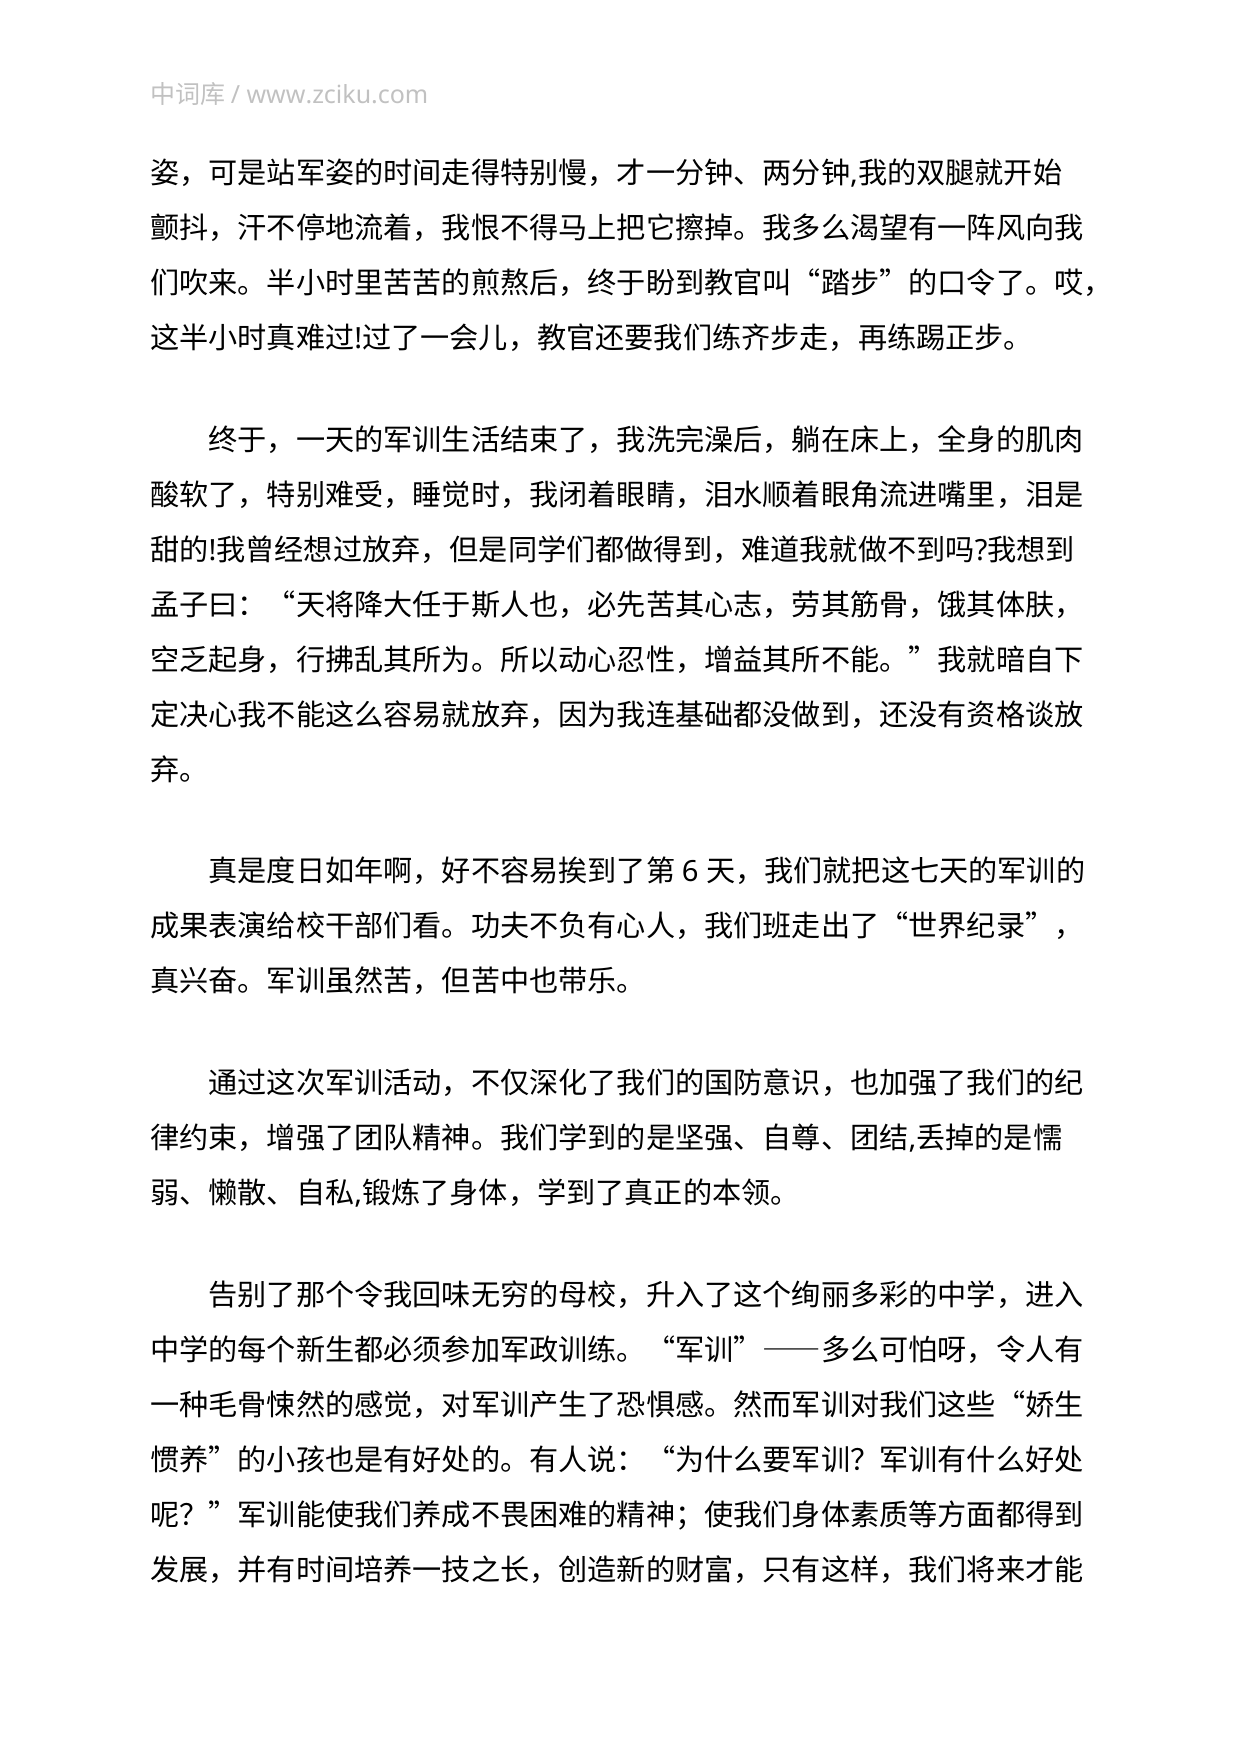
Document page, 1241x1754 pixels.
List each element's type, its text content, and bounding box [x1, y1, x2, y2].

text 通过这次军训活动，不仅深化了我们的国防意识，也加强了我们的纪律约束，增强了团队精神。我们学到的是坚强、自尊、团结,丢掉的是懦弱、懒散、自私,锻炼了身体，学到了真正的本领。 [150, 1060, 1090, 1212]
text 真是度日如年啊，好不容易挨到了第 6 天，我们就把这七天的军训的成果表演给校干部们看。功夫不负有心人，我们班走出了“世界纪录”，真兴奋。军训虽然苦，但苦中也带乐。 [150, 848, 1090, 1000]
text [150, 150, 1090, 357]
text 终于，一天的军训生活结束了，我洗完澡后，躺在床上，全身的肌肉酸软了，特别难受，睡觉时，我闭着眼睛，泪水顺着眼角流进嘴里，泪是甜的!我曾经想过放弃，但是同学们都做得到，难道我就做不到吗?我想到孟子曰：“天将降大任于斯人也，必先苦其心志，劳其筋骨，饿其体肤，空乏起身，行拂乱其所为。所以动心忍性，增益其所不能。”我就暗自下定决心我不能这么容易就放弃，因为我连基础都没做到，还没有资格谈放弃。 [150, 417, 1090, 788]
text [150, 1272, 1090, 1588]
